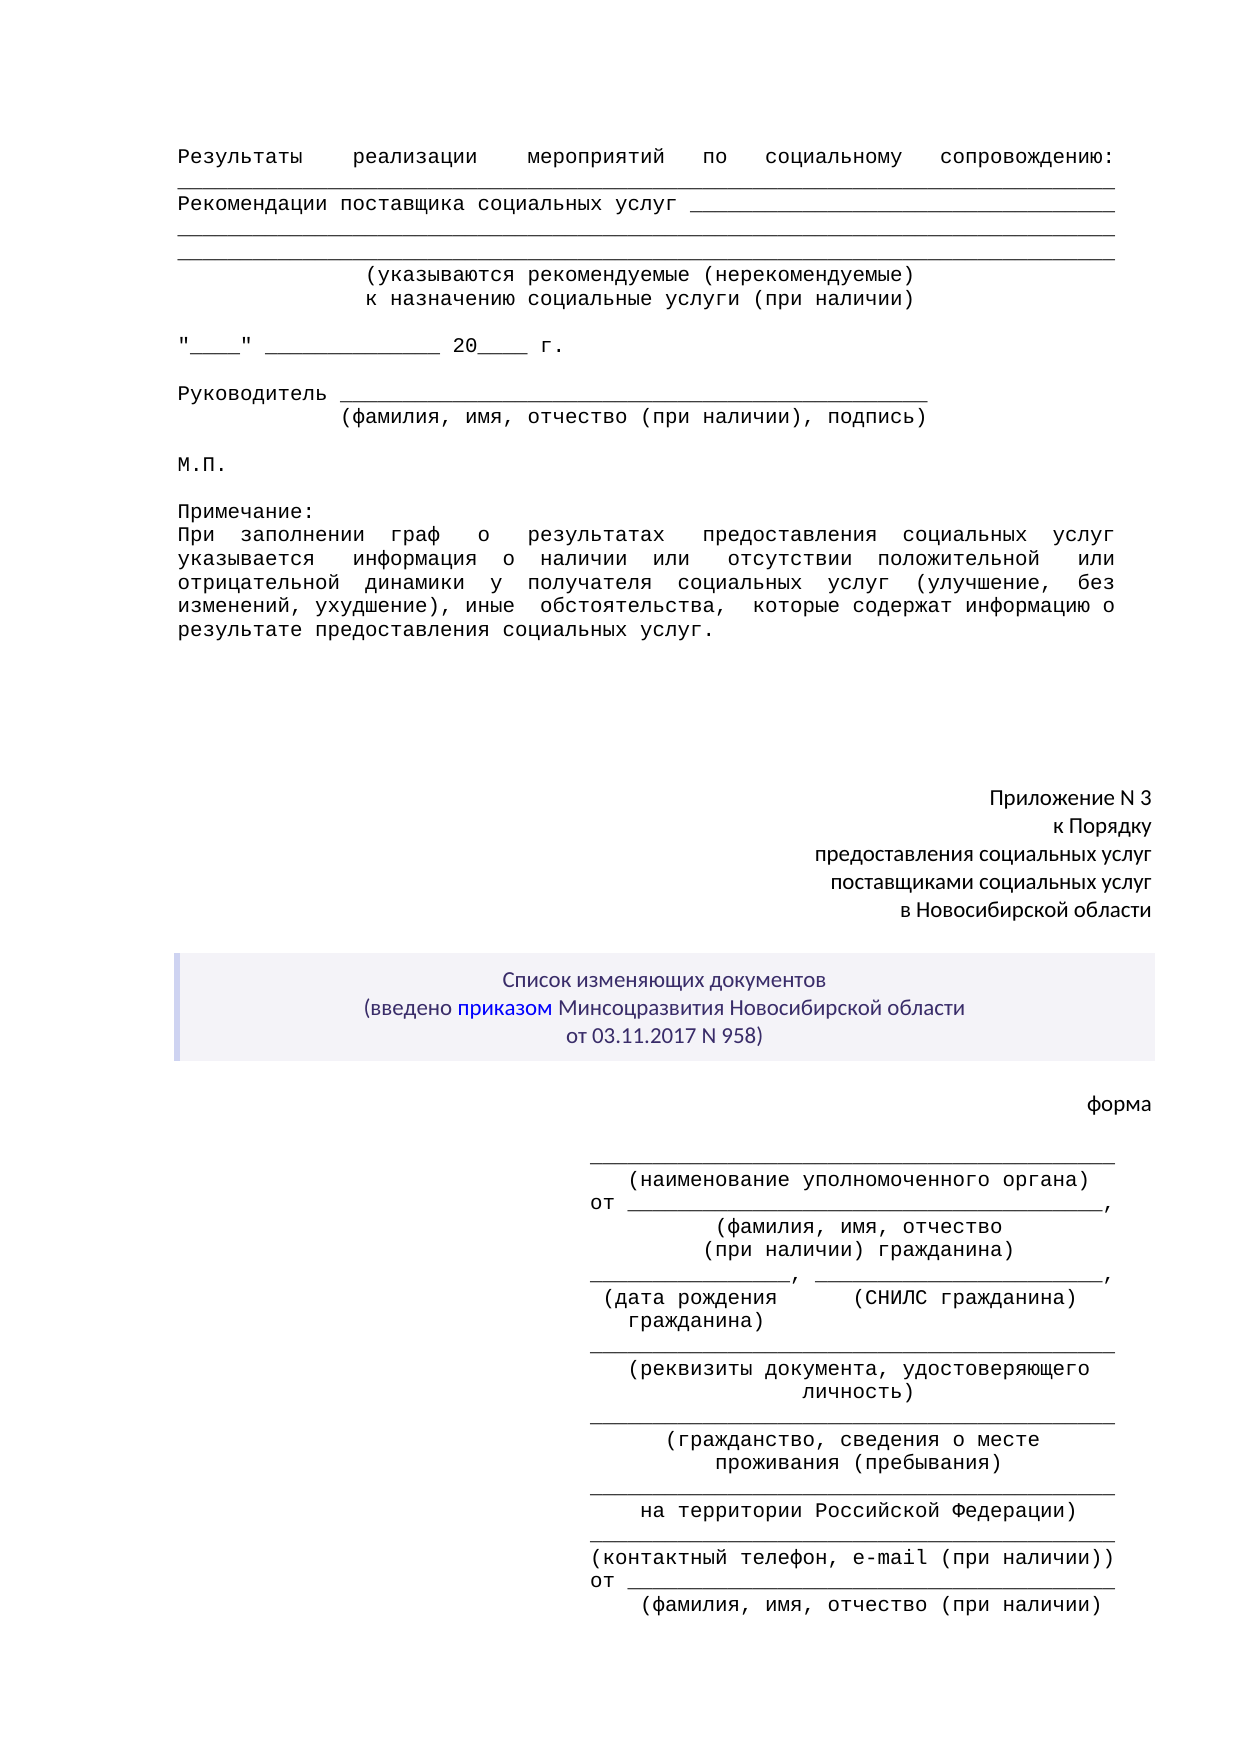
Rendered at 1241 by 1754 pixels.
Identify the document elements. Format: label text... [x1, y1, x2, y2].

text предоставления социальных услуг [177, 839, 1152, 867]
text ___________________________________________________________________________ [177, 217, 1152, 241]
text М.П. [177, 453, 1152, 477]
text Руководитель _______________________________________________ [177, 383, 1152, 406]
text (дата рождения (СНИЛС гражданина) [177, 1287, 1152, 1310]
text Результаты реализации мероприятий по социальному сопровождению: [177, 146, 1152, 170]
text ___________________________________________________________________________ [177, 170, 1152, 193]
text "____" ______________ 20____ г. [177, 335, 1152, 359]
text личность) [177, 1381, 1152, 1405]
text __________________________________________ [177, 1145, 1152, 1168]
text __________________________________________ [177, 1476, 1152, 1499]
text (контактный телефон, e-mail (при наличии)) [177, 1547, 1152, 1571]
text изменений, ухудшение), иные обстоятельства, которые содержат информацию о [177, 595, 1152, 619]
text (фамилия, имя, отчество (при наличии), подпись) [177, 406, 1152, 430]
text Рекомендации поставщика социальных услуг __________________________________ [177, 193, 1152, 217]
text ________________, _______________________, [177, 1263, 1152, 1287]
text на территории Российской Федерации) [177, 1499, 1152, 1523]
text (гражданство, сведения о месте [177, 1429, 1152, 1452]
text (реквизиты документа, удостоверяющего [177, 1358, 1152, 1381]
text Примечание: [177, 501, 1152, 524]
text в Новосибирской области [177, 895, 1152, 923]
text указывается информация о наличии или отсутствии положительной или [177, 548, 1152, 572]
text отрицательной динамики у получателя социальных услуг (улучшение, без [177, 572, 1152, 595]
text __________________________________________ [177, 1334, 1152, 1358]
text от ______________________________________, [177, 1192, 1152, 1216]
text результате предоставления социальных услуг. [177, 619, 1152, 643]
text (указываются рекомендуемые (нерекомендуемые) [177, 264, 1152, 288]
text форма [177, 1089, 1152, 1117]
text проживания (пребывания) [177, 1452, 1152, 1476]
text поставщиками социальных услуг [177, 867, 1152, 895]
text (фамилия, имя, отчество (при наличии) [177, 1594, 1152, 1618]
table_header Список изменяющих документов (введено приказом Минсоцразвития Новосибирской области от 03.11.2017 N 958) [180, 953, 1149, 1061]
text (фамилия, имя, отчество [177, 1216, 1152, 1239]
text гражданина) [177, 1310, 1152, 1334]
text (при наличии) гражданина) [177, 1239, 1152, 1263]
text __________________________________________ [177, 1405, 1152, 1429]
text (наименование уполномоченного органа) [177, 1168, 1152, 1192]
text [177, 1523, 1152, 1547]
text При заполнении граф о результатах предоставления социальных услуг [177, 524, 1152, 548]
text Приложение N 3 [177, 783, 1152, 811]
text ___________________________________________________________________________ [177, 241, 1152, 264]
text от _______________________________________ [177, 1571, 1152, 1594]
text к назначению социальные услуги (при наличии) [177, 288, 1152, 312]
text к Порядку [177, 811, 1152, 839]
